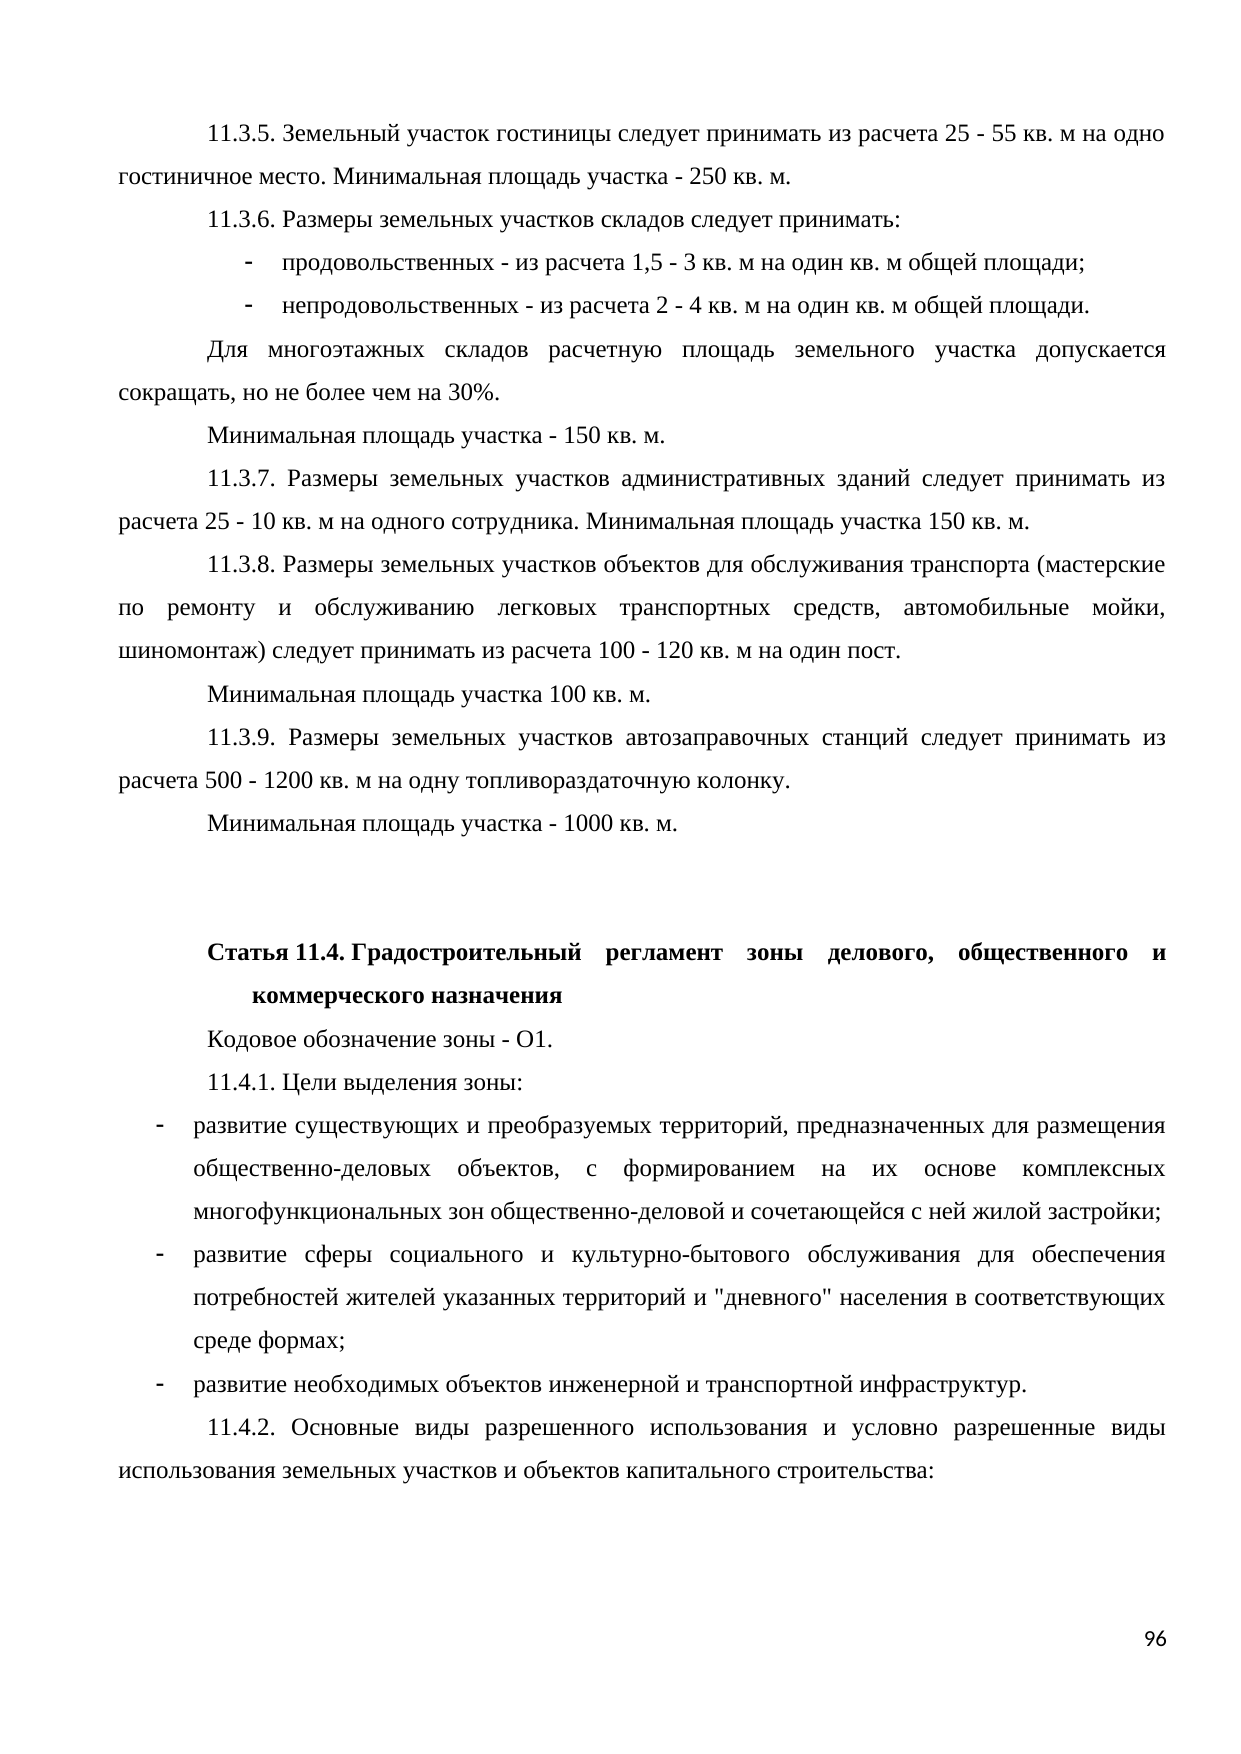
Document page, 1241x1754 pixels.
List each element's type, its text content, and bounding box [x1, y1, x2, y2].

list развитие сферы социального и культурно-бытового обслуживания для обеспечения потребностей жителей указанных территорий и "дневного" населения в соответствующих среде формах; [156, 1239, 1167, 1354]
text 11.4.2. Основные виды разрешенного использования и условно разрешенные виды использования земельных участков и объектов капитального строительства: [118, 1412, 1167, 1484]
list развитие существующих и преобразуемых территорий, предназначенных для размещения общественно-деловых объектов, с формированием на их основе комплексных многофункциональных зон общественно-деловой и сочетающейся с ней жилой застройки; [156, 1110, 1167, 1225]
text 11.3.5. Земельный участок гостиницы следует принимать из расчета 25 - 55 кв. м на одно гостиничное место. Минимальная площадь участка - 250 кв. м. [118, 118, 1167, 190]
text 11.3.6. Размеры земельных участков складов следует принимать: [118, 204, 1167, 233]
list развитие необходимых объектов инженерной и транспортной инфраструктур. [156, 1369, 1167, 1397]
text 11.3.8. Размеры земельных участков объектов для обслуживания транспорта (мастерские по ремонту и обслуживанию легковых транспортных средств, автомобильные мойки, шиномонтаж) следует принимать из расчета 100 - 120 кв. м на один пост. [118, 549, 1167, 664]
text Минимальная площадь участка 100 кв. м. [118, 679, 1167, 707]
list непродовольственных - из расчета 2 - 4 кв. м на один кв. м общей площади. [244, 291, 1167, 319]
text 11.4.1. Цели выделения зоны: [118, 1067, 1167, 1096]
text Для многоэтажных складов расчетную площадь земельного участка допускается сокращать, но не более чем на 30%. [118, 334, 1167, 406]
text Кодовое обозначение зоны - О1. [118, 1024, 1167, 1052]
list продовольственных - из расчета 1,5 - 3 кв. м на один кв. м общей площади; [244, 247, 1167, 276]
list Градостроительный регламент зоны делового, общественного и коммерческого назначения [207, 937, 1167, 1009]
text 11.3.7. Размеры земельных участков административных зданий следует принимать из расчета 25 - 10 кв. м на одного сотрудника. Минимальная площадь участка 150 кв. м. [118, 463, 1167, 535]
text Минимальная площадь участка - 150 кв. м. [118, 420, 1167, 449]
text 11.3.9. Размеры земельных участков автозаправочных станций следует принимать из расчета 500 - 1200 кв. м на одну топливораздаточную колонку. [118, 722, 1167, 794]
text Минимальная площадь участка - 1000 кв. м. [118, 808, 1167, 837]
